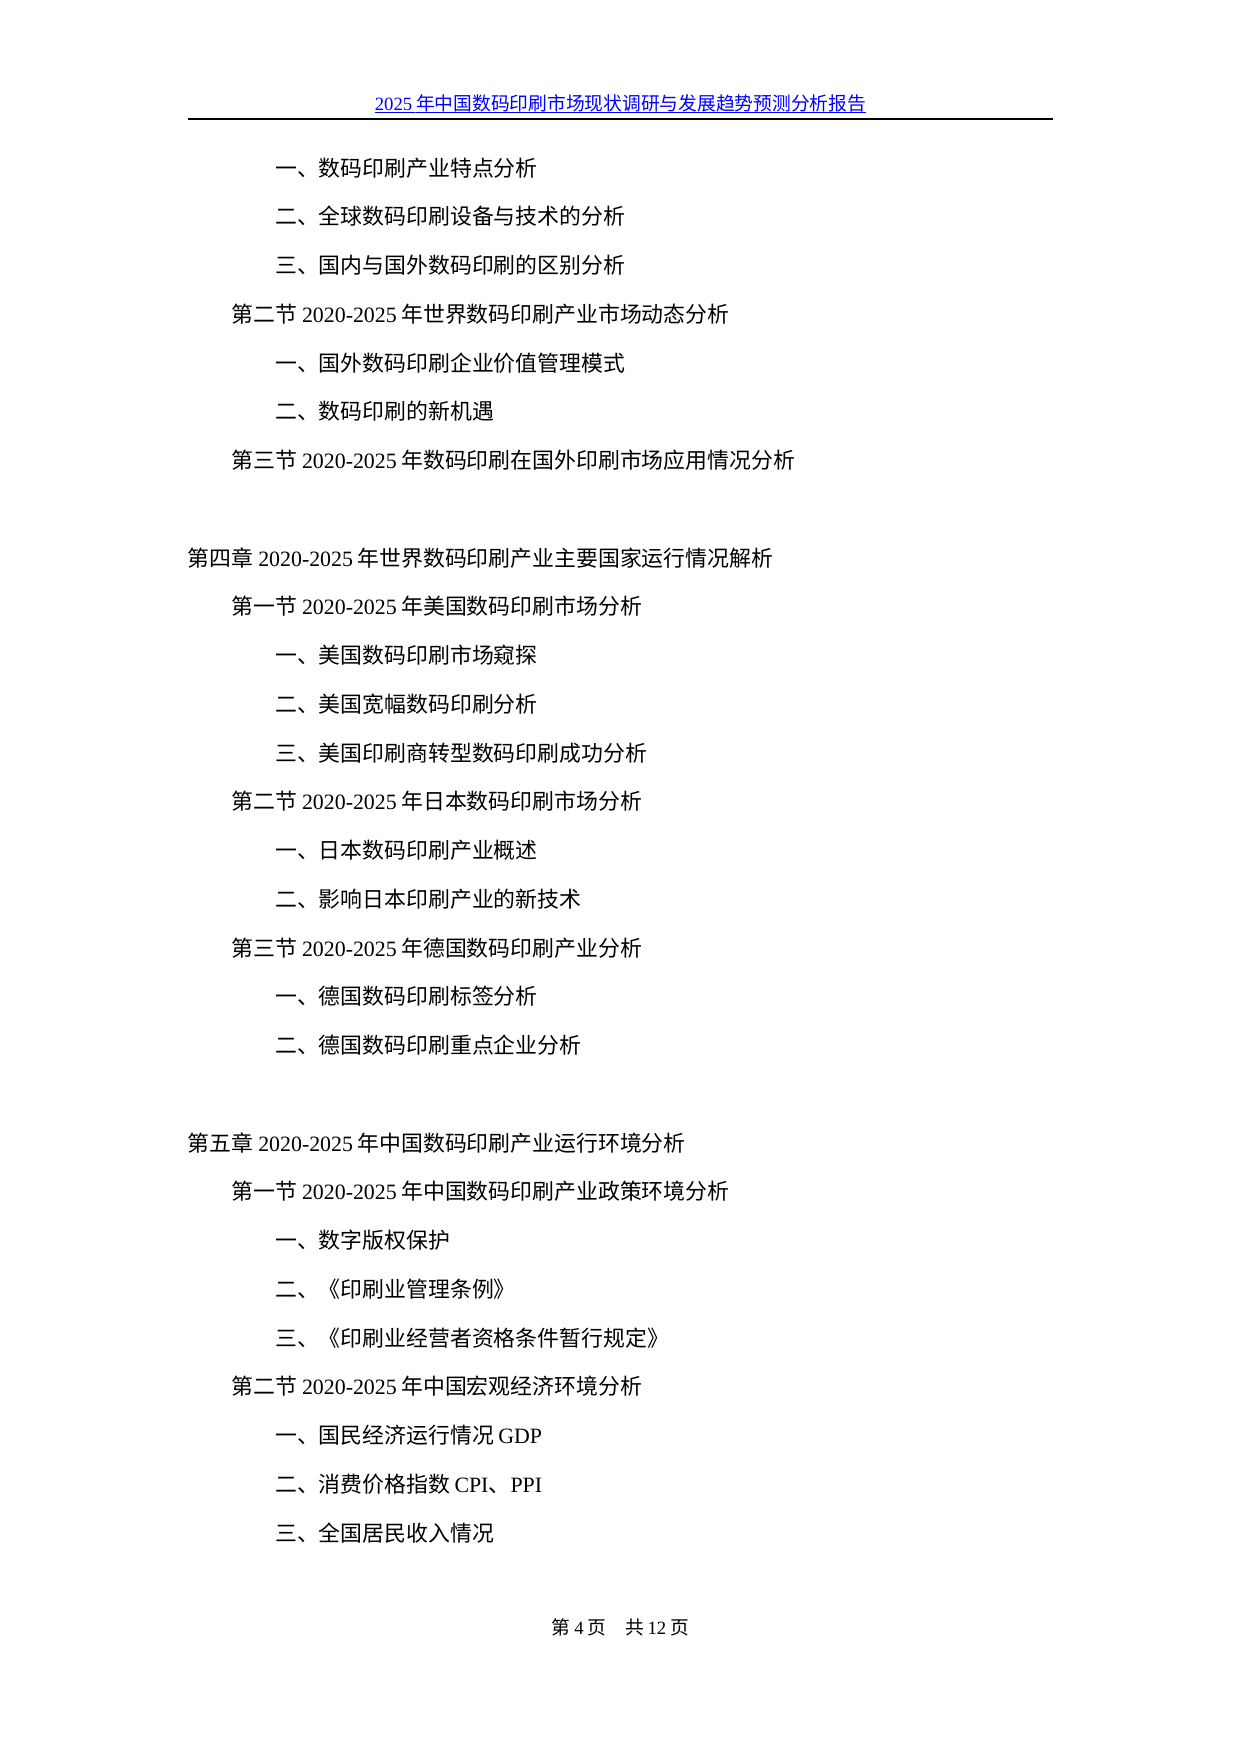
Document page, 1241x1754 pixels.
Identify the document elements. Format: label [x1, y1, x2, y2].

text [187, 150, 1053, 1548]
